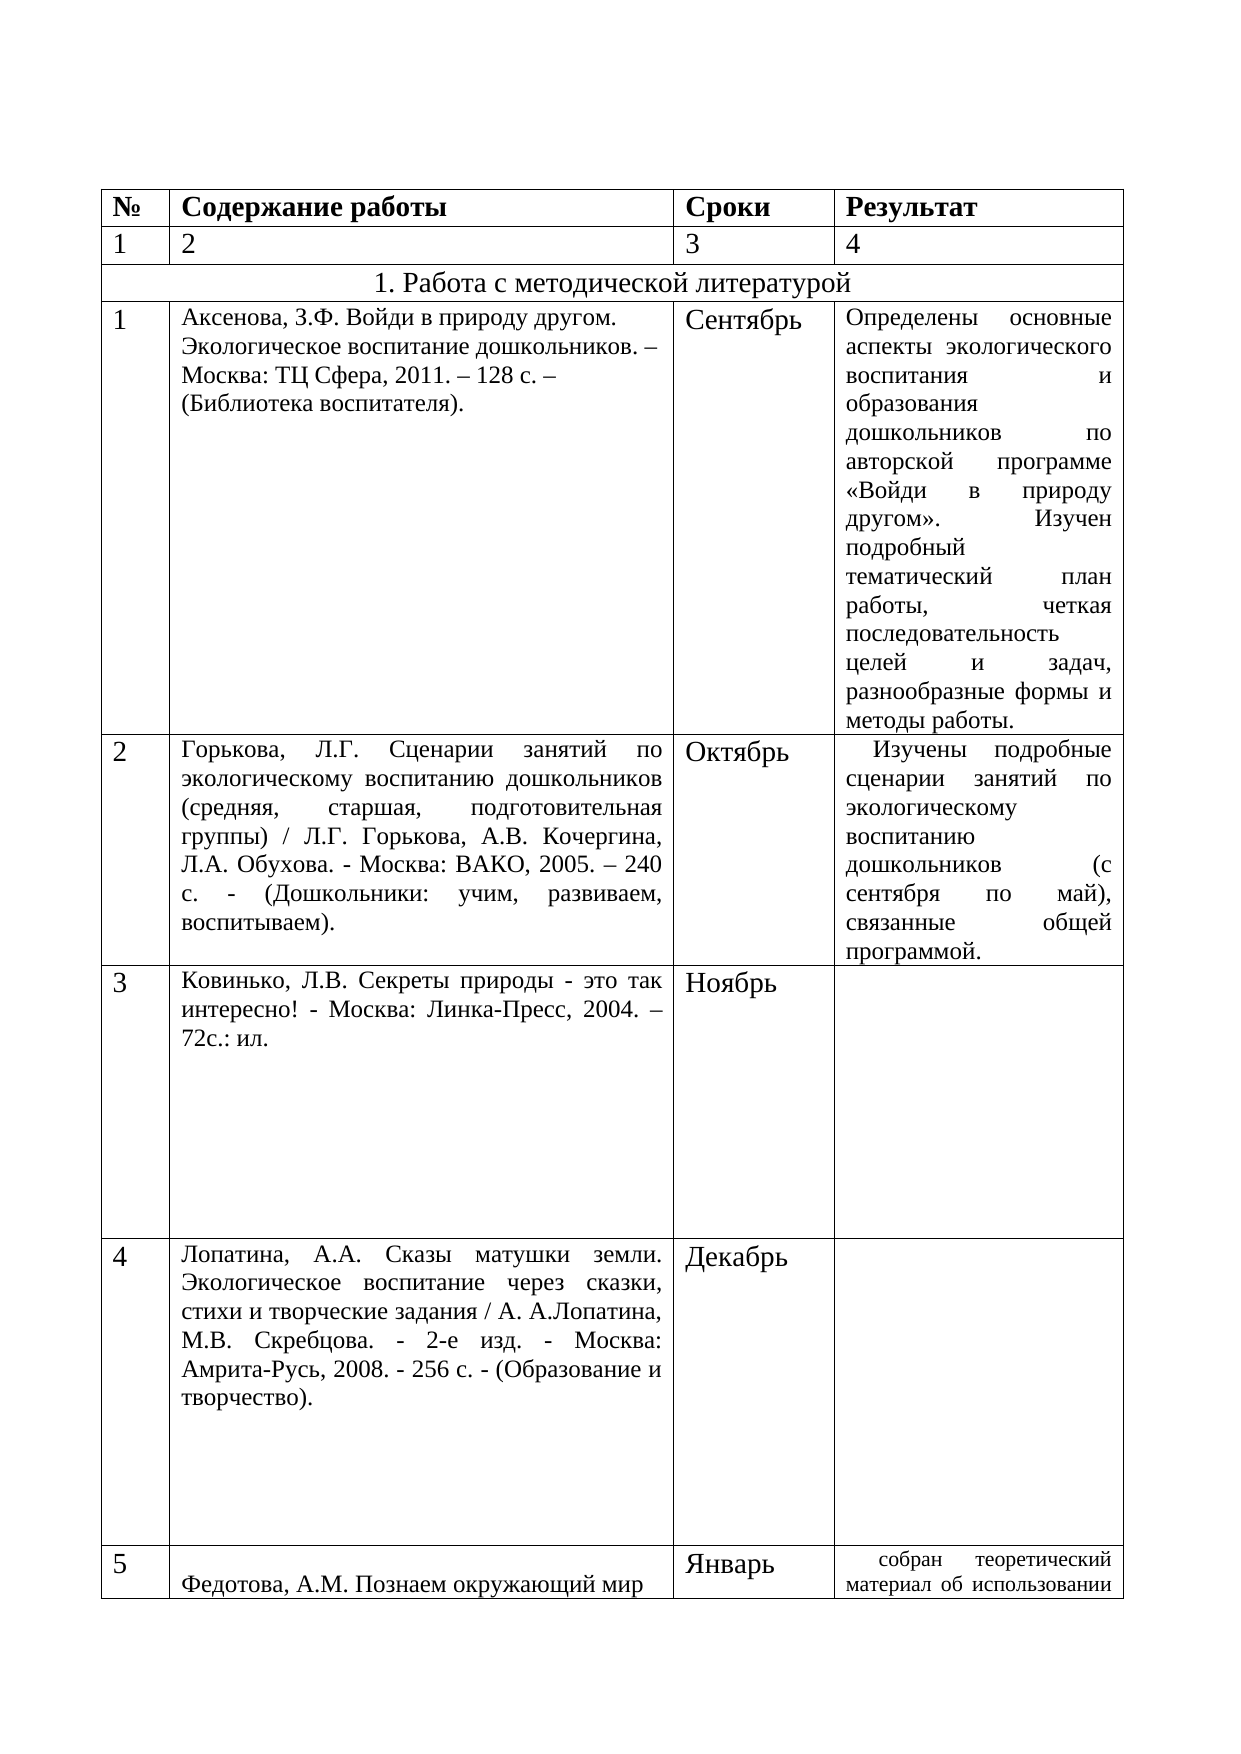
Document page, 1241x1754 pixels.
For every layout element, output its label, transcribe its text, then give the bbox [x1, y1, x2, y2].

table_cell Январь [674, 1546, 834, 1598]
table_cell Декабрь [674, 1239, 834, 1545]
table_header Содержание работы [170, 190, 673, 226]
table_header № [102, 190, 169, 226]
table_cell Октябрь [674, 735, 834, 964]
table_cell Определены основные аспекты экологического воспитания и образования дошкольников по авторской программе «Войди в природу другом». Изучен подробный тематический план работы, четкая последовательность целей и задач, разнообразные формы и методы работы. [835, 302, 1123, 733]
table_cell 2 [102, 735, 169, 964]
table_cell Ноябрь [674, 966, 834, 1238]
table_cell Горькова, Л.Г. Сценарии занятий по экологическому воспитанию дошкольников (средняя, старшая, подготовительная группы) / Л.Г. Горькова, А.В. Кочергина, Л.А. Обухова. - Москва: ВАКО, 2005. – 240 с. - (Дошкольники: учим, развиваем, воспитываем). [170, 735, 673, 964]
table_cell 1 [102, 227, 169, 264]
table_cell Лопатина, А.А. Сказы матушки земли. Экологическое воспитание через сказки, стихи и творческие задания / А. А.Лопатина, М.В. Скребцова. - 2-е изд. - Москва: Амрита-Русь, 2008. - 256 с. - (Образование и творчество). [170, 1239, 673, 1545]
table_cell [835, 966, 1123, 1238]
table_cell 2 [170, 227, 673, 264]
table_cell 5 [102, 1546, 169, 1598]
table_cell Сентябрь [674, 302, 834, 733]
table_header Сроки [674, 190, 834, 226]
table_cell [835, 1239, 1123, 1545]
table_cell Ковинько, Л.В. Секреты природы - это так интересно! - Москва: Линка-Пресс, 2004. – 72с.: ил. [170, 966, 673, 1238]
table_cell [835, 1546, 1123, 1598]
table_cell 1 [102, 302, 169, 733]
table_header Результат [835, 190, 1123, 226]
table_cell Изучены подробные сценарии занятий по экологическому воспитанию дошкольников (с сентября по май), связанные общей программой. [835, 735, 1123, 964]
table_cell 1. Работа с методической литературой [102, 265, 1123, 301]
table_cell Аксенова, З.Ф. Войди в природу другом. Экологическое воспитание дошкольников. – Москва: ТЦ Сфера, 2011. – 128 с. – (Библиотека воспитателя). [170, 302, 673, 733]
table_cell 3 [102, 966, 169, 1238]
table_cell 3 [674, 227, 834, 264]
table_cell 4 [835, 227, 1123, 264]
table_cell 4 [102, 1239, 169, 1545]
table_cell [170, 1546, 673, 1598]
